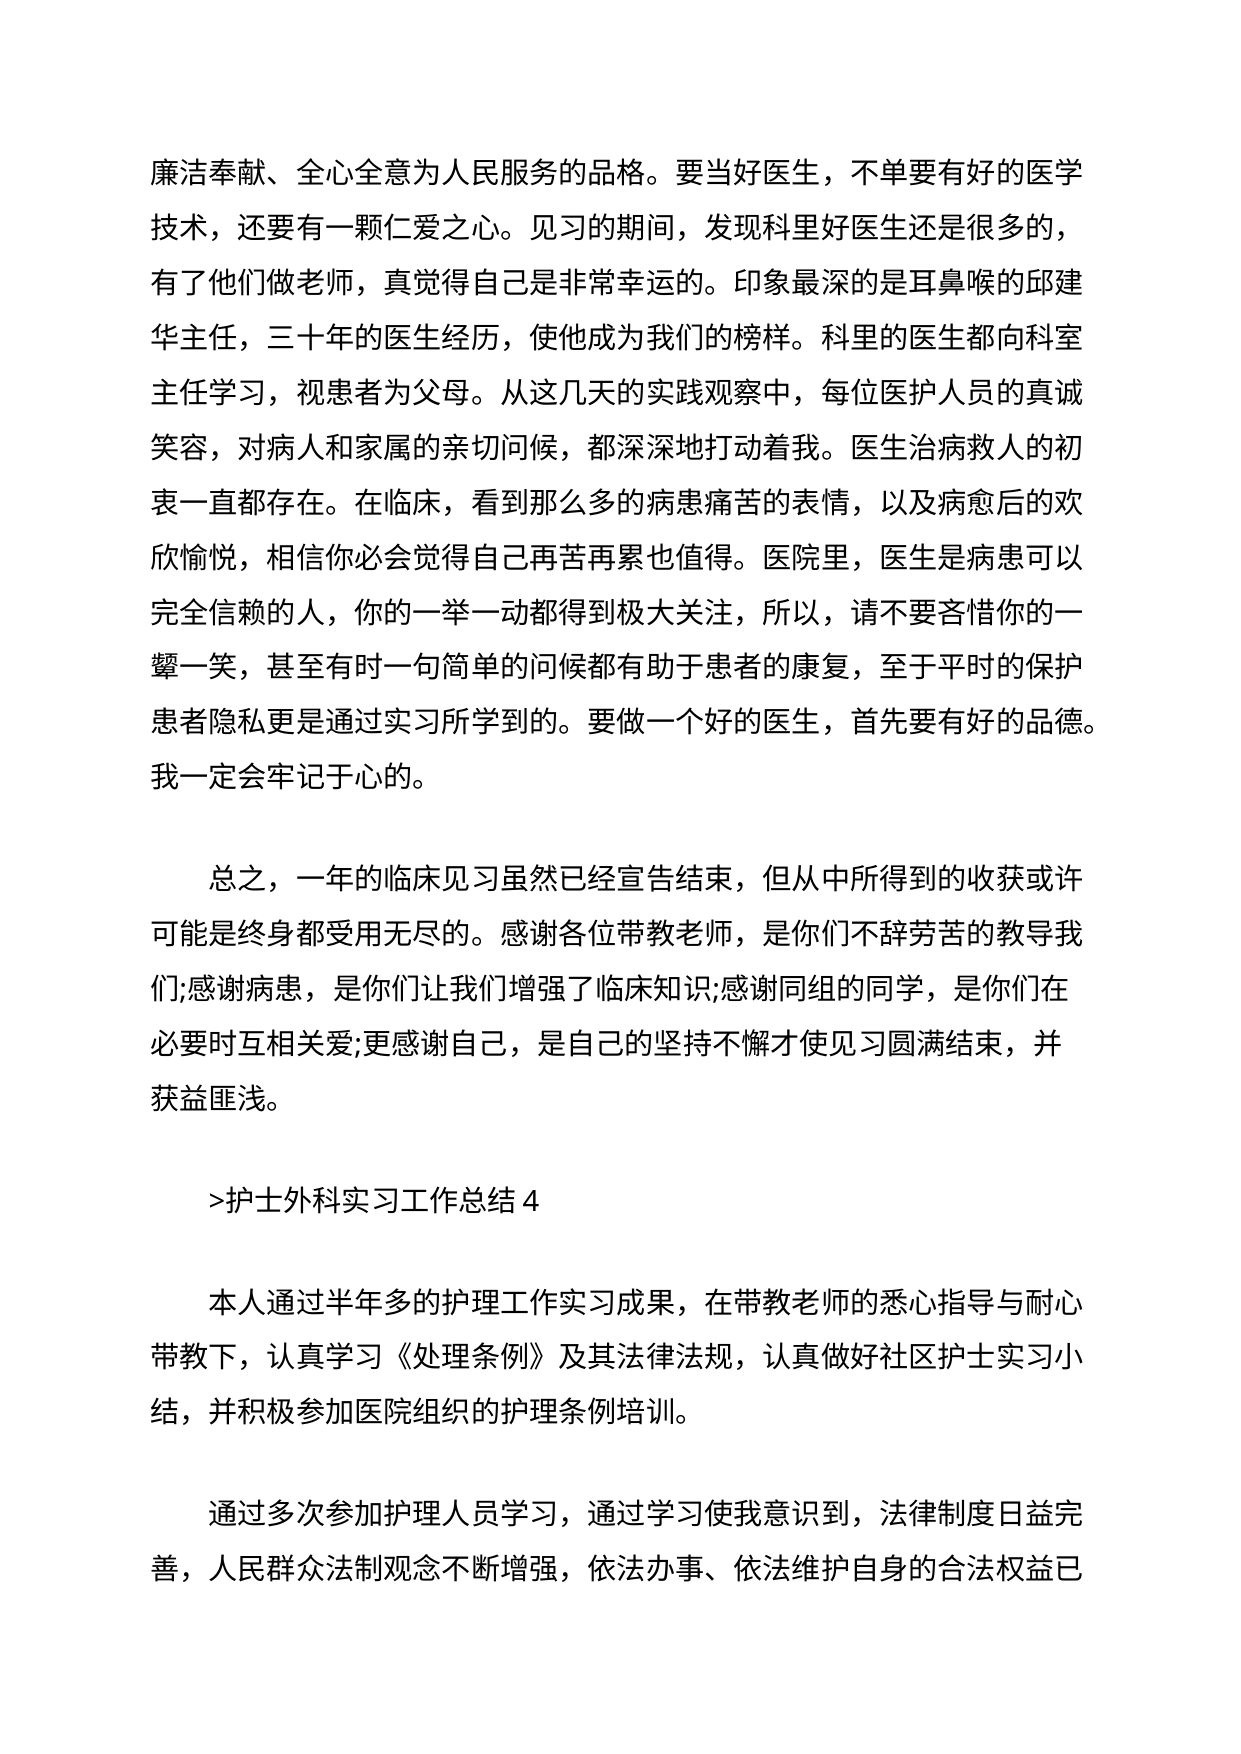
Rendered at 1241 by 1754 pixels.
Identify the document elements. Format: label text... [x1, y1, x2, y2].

text 本人通过半年多的护理工作实习成果，在带教老师的悉心指导与耐心带教下，认真学习《处理条例》及其法律法规，认真做好社区护士实习小结，并积极参加医院组织的护理条例培训。 [150, 1279, 1090, 1431]
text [150, 150, 1090, 796]
text >护士外科实习工作总结4 [150, 1177, 1090, 1219]
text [150, 1491, 1090, 1588]
text 总之，一年的临床见习虽然已经宣告结束，但从中所得到的收获或许可能是终身都受用无尽的。感谢各位带教老师，是你们不辞劳苦的教导我们;感谢病患，是你们让我们增强了临床知识;感谢同组的同学，是你们在必要时互相关爱;更感谢自己，是自己的坚持不懈才使见习圆满结束，并获益匪浅。 [150, 856, 1090, 1118]
